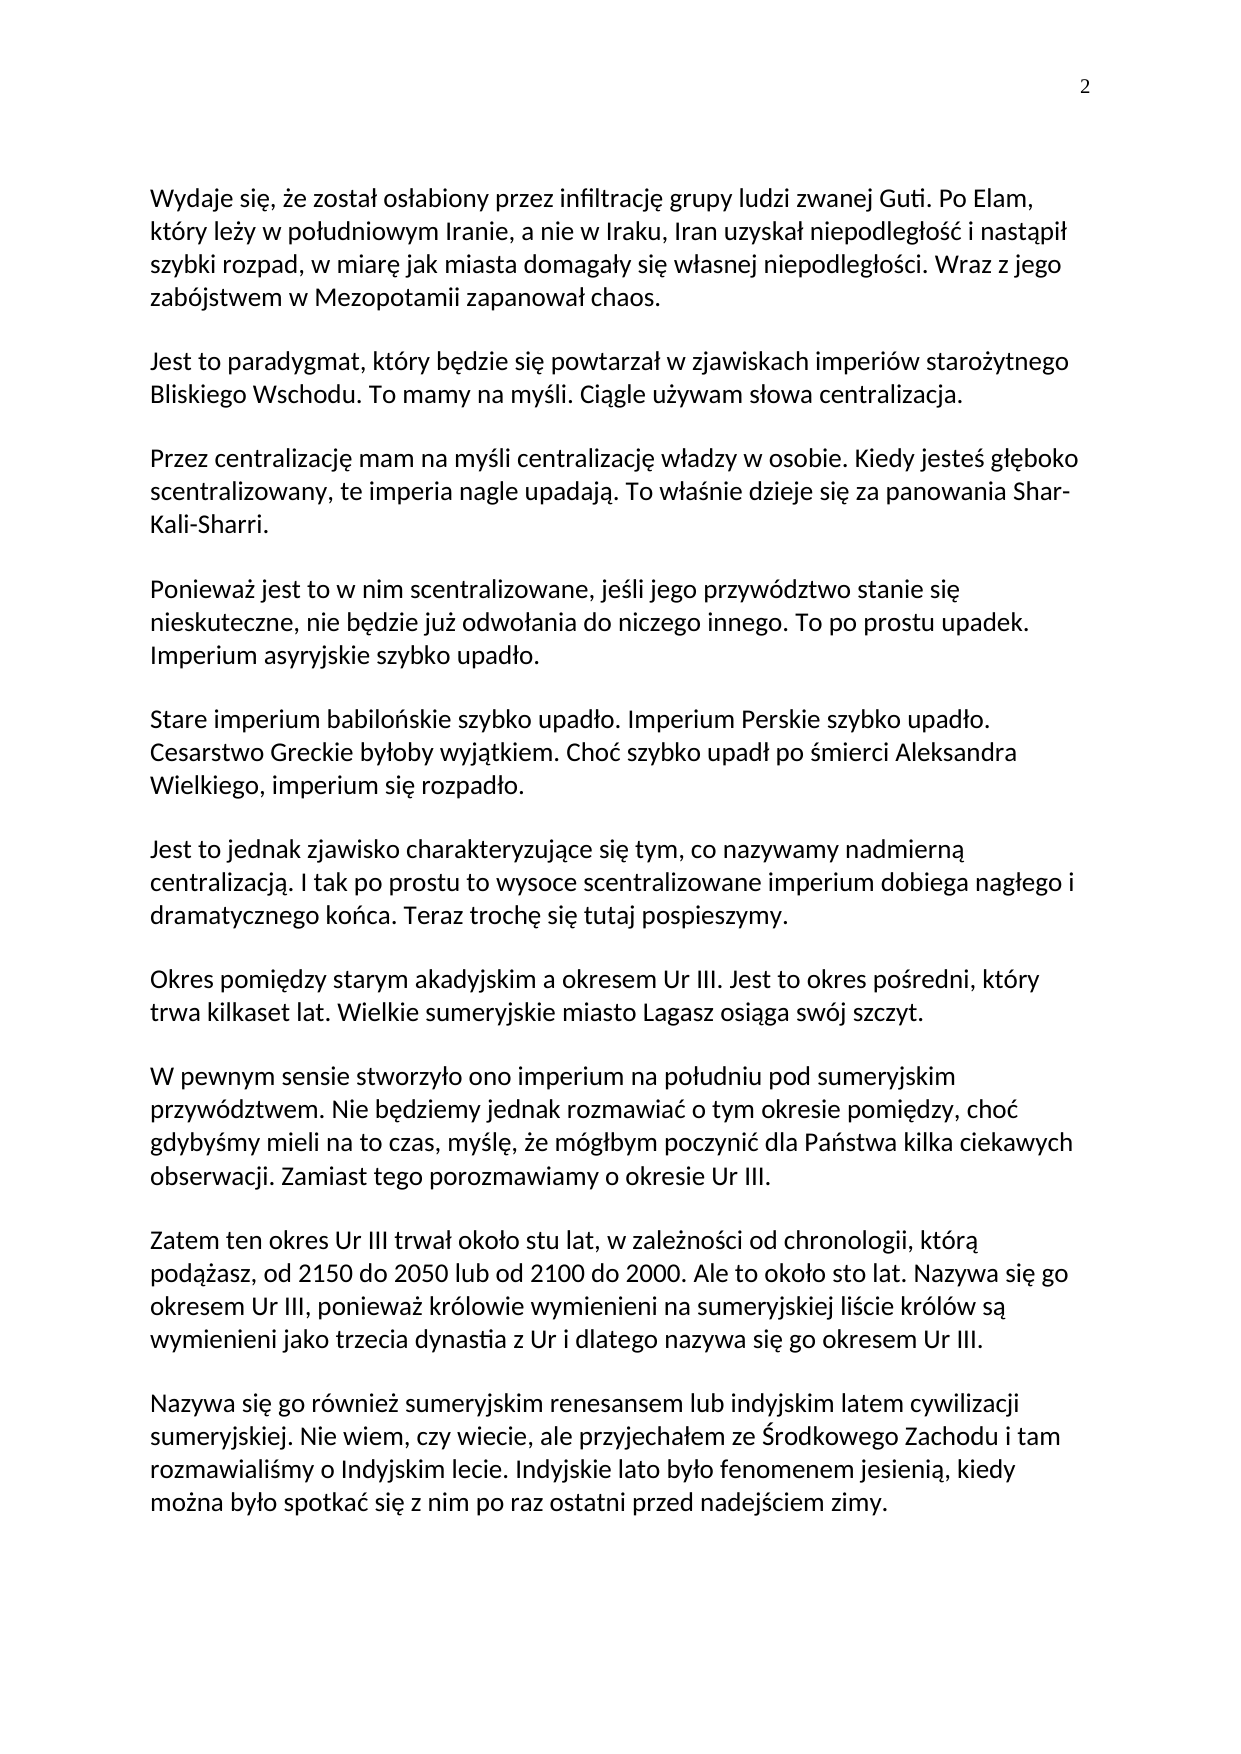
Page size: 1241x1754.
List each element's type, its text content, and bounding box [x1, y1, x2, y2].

text Jest to paradygmat, który będzie się powtarzał w zjawiskach imperiów starożytnego Bliskiego Wschodu. To mamy na myśli. Ciągle używam słowa centralizacja. [150, 344, 1090, 410]
text W pewnym sensie stworzyło ono imperium na południu pod sumeryjskim przywództwem. Nie będziemy jednak rozmawiać o tym okresie pomiędzy, choć gdybyśmy mieli na to czas, myślę, że mógłbym poczynić dla Państwa kilka ciekawych obserwacji. Zamiast tego porozmawiamy o okresie Ur III. [150, 1059, 1090, 1192]
text Przez centralizację mam na myśli centralizację władzy w osobie. Kiedy jesteś głęboko scentralizowany, te imperia nagle upadają. To właśnie dzieje się za panowania Shar-Kali-Sharri. [150, 442, 1090, 541]
text Jest to jednak zjawisko charakteryzujące się tym, co nazywamy nadmierną centralizacją. I tak po prostu to wysoce scentralizowane imperium dobiega nagłego i dramatycznego końca. Teraz trochę się tutaj pospieszymy. [150, 832, 1090, 931]
text Ponieważ jest to w nim scentralizowane, jeśli jego przywództwo stanie się nieskuteczne, nie będzie już odwołania do niczego innego. To po prostu upadek. Imperium asyryjskie szybko upadło. [150, 572, 1090, 671]
text Nazywa się go również sumeryjskim renesansem lub indyjskim latem cywilizacji sumeryjskiej. Nie wiem, czy wiecie, ale przyjechałem ze Środkowego Zachodu i tam rozmawialiśmy o Indyjskim lecie. Indyjskie lato było fenomenem jesienią, kiedy można było spotkać się z nim po raz ostatni przed nadejściem zimy. [150, 1386, 1090, 1518]
text Okres pomiędzy starym akadyjskim a okresem Ur III. Jest to okres pośredni, który trwa kilkaset lat. Wielkie sumeryjskie miasto Lagasz osiąga swój szczyt. [150, 962, 1090, 1028]
text Stare imperium babilońskie szybko upadło. Imperium Perskie szybko upadło. Cesarstwo Greckie byłoby wyjątkiem. Choć szybko upadł po śmierci Aleksandra Wielkiego, imperium się rozpadło. [150, 702, 1090, 801]
text Wydaje się, że został osłabiony przez infiltrację grupy ludzi zwanej Guti. Po Elam, który leży w południowym Iranie, a nie w Iraku, Iran uzyskał niepodległość i nastąpił szybki rozpad, w miarę jak miasta domagały się własnej niepodległości. Wraz z jego zabójstwem w Mezopotamii zapanował chaos. [150, 181, 1090, 313]
text Zatem ten okres Ur III trwał około stu lat, w zależności od chronologii, którą podążasz, od 2150 do 2050 lub od 2100 do 2000. Ale to około sto lat. Nazywa się go okresem Ur III, ponieważ królowie wymienieni na sumeryjskiej liście królów są wymienieni jako trzecia dynastia z Ur i dlatego nazywa się go okresem Ur III. [150, 1223, 1090, 1355]
